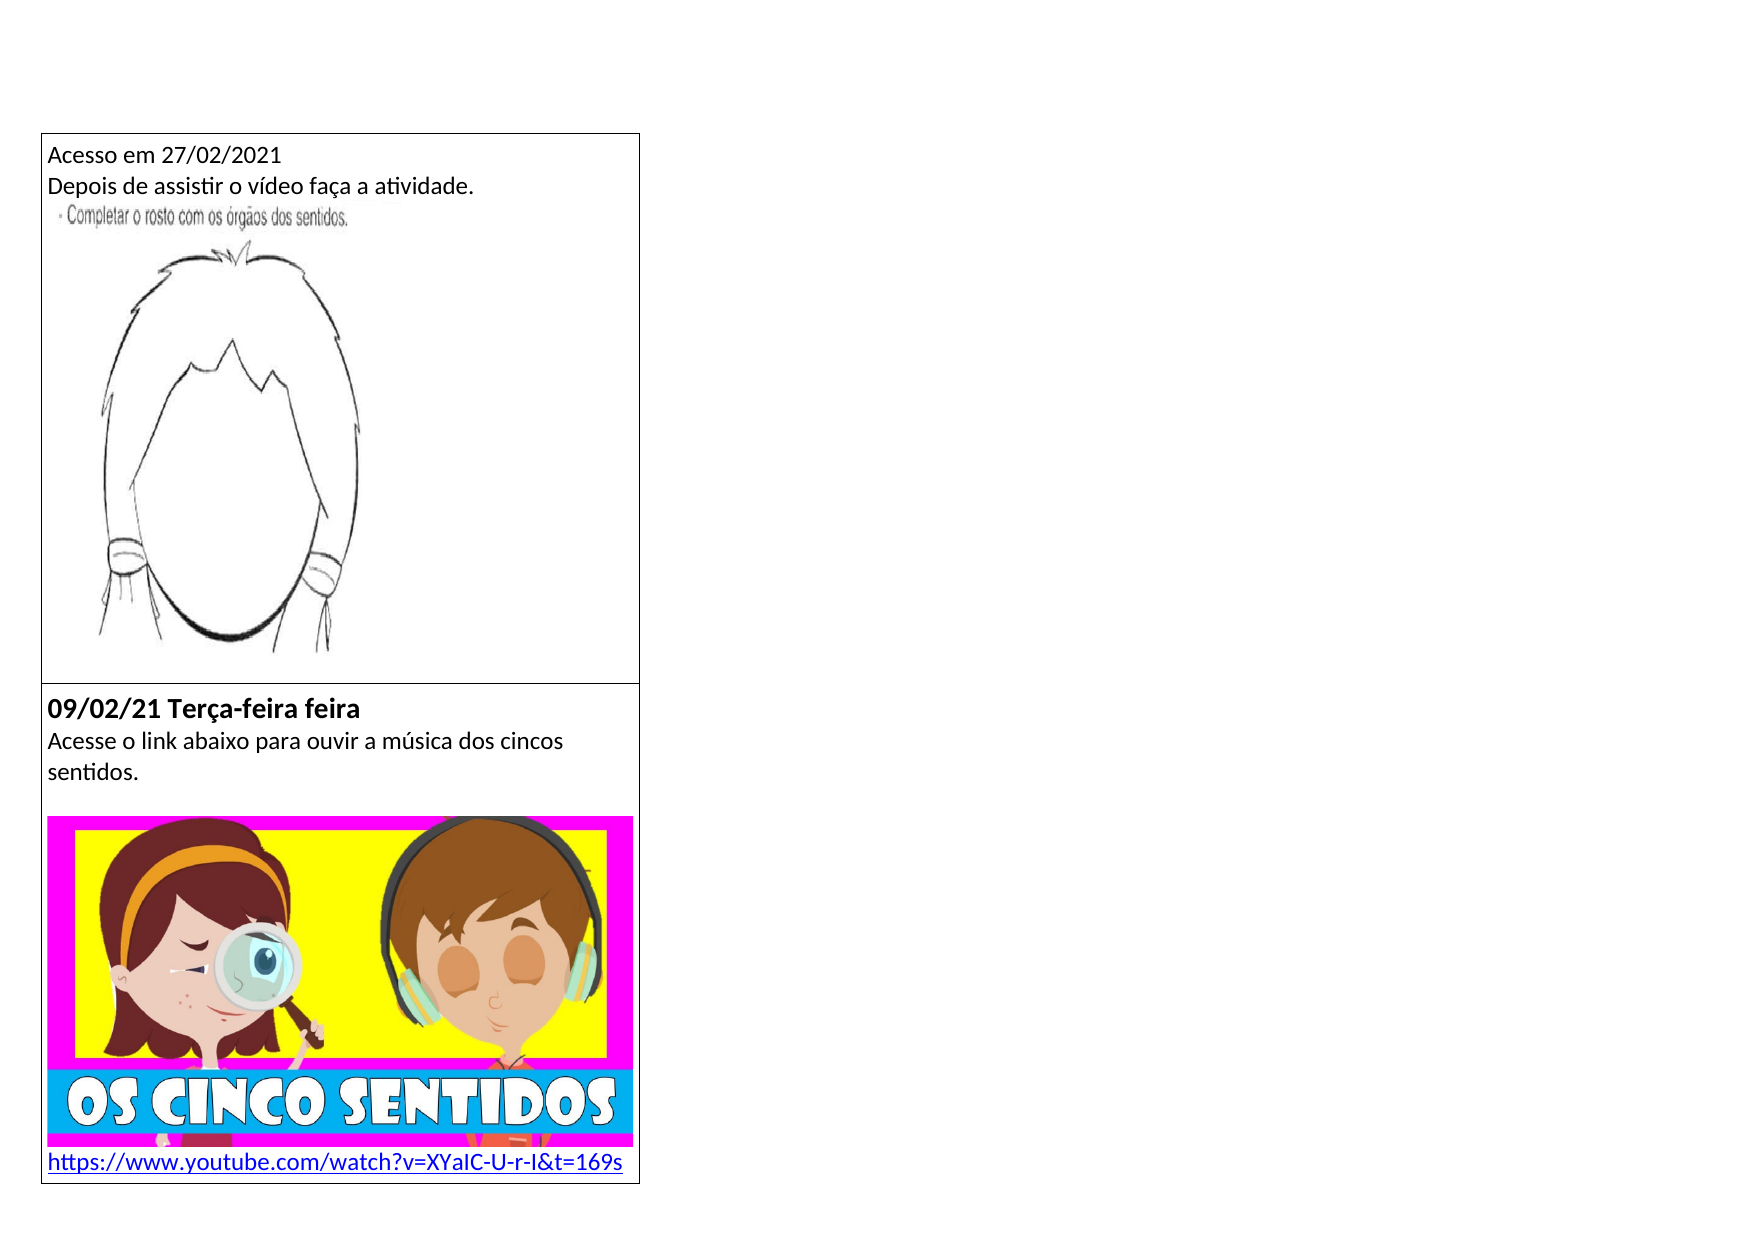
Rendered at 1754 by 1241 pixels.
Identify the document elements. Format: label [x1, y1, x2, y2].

table_cell [42, 684, 639, 1183]
picture [152, 1077, 208, 1126]
picture [47, 1133, 634, 1147]
picture [210, 1078, 247, 1124]
picture [47, 816, 634, 1070]
table_cell [42, 134, 639, 683]
picture [67, 1076, 138, 1126]
picture [248, 1076, 325, 1126]
picture [47, 200, 413, 678]
picture [339, 1076, 616, 1126]
